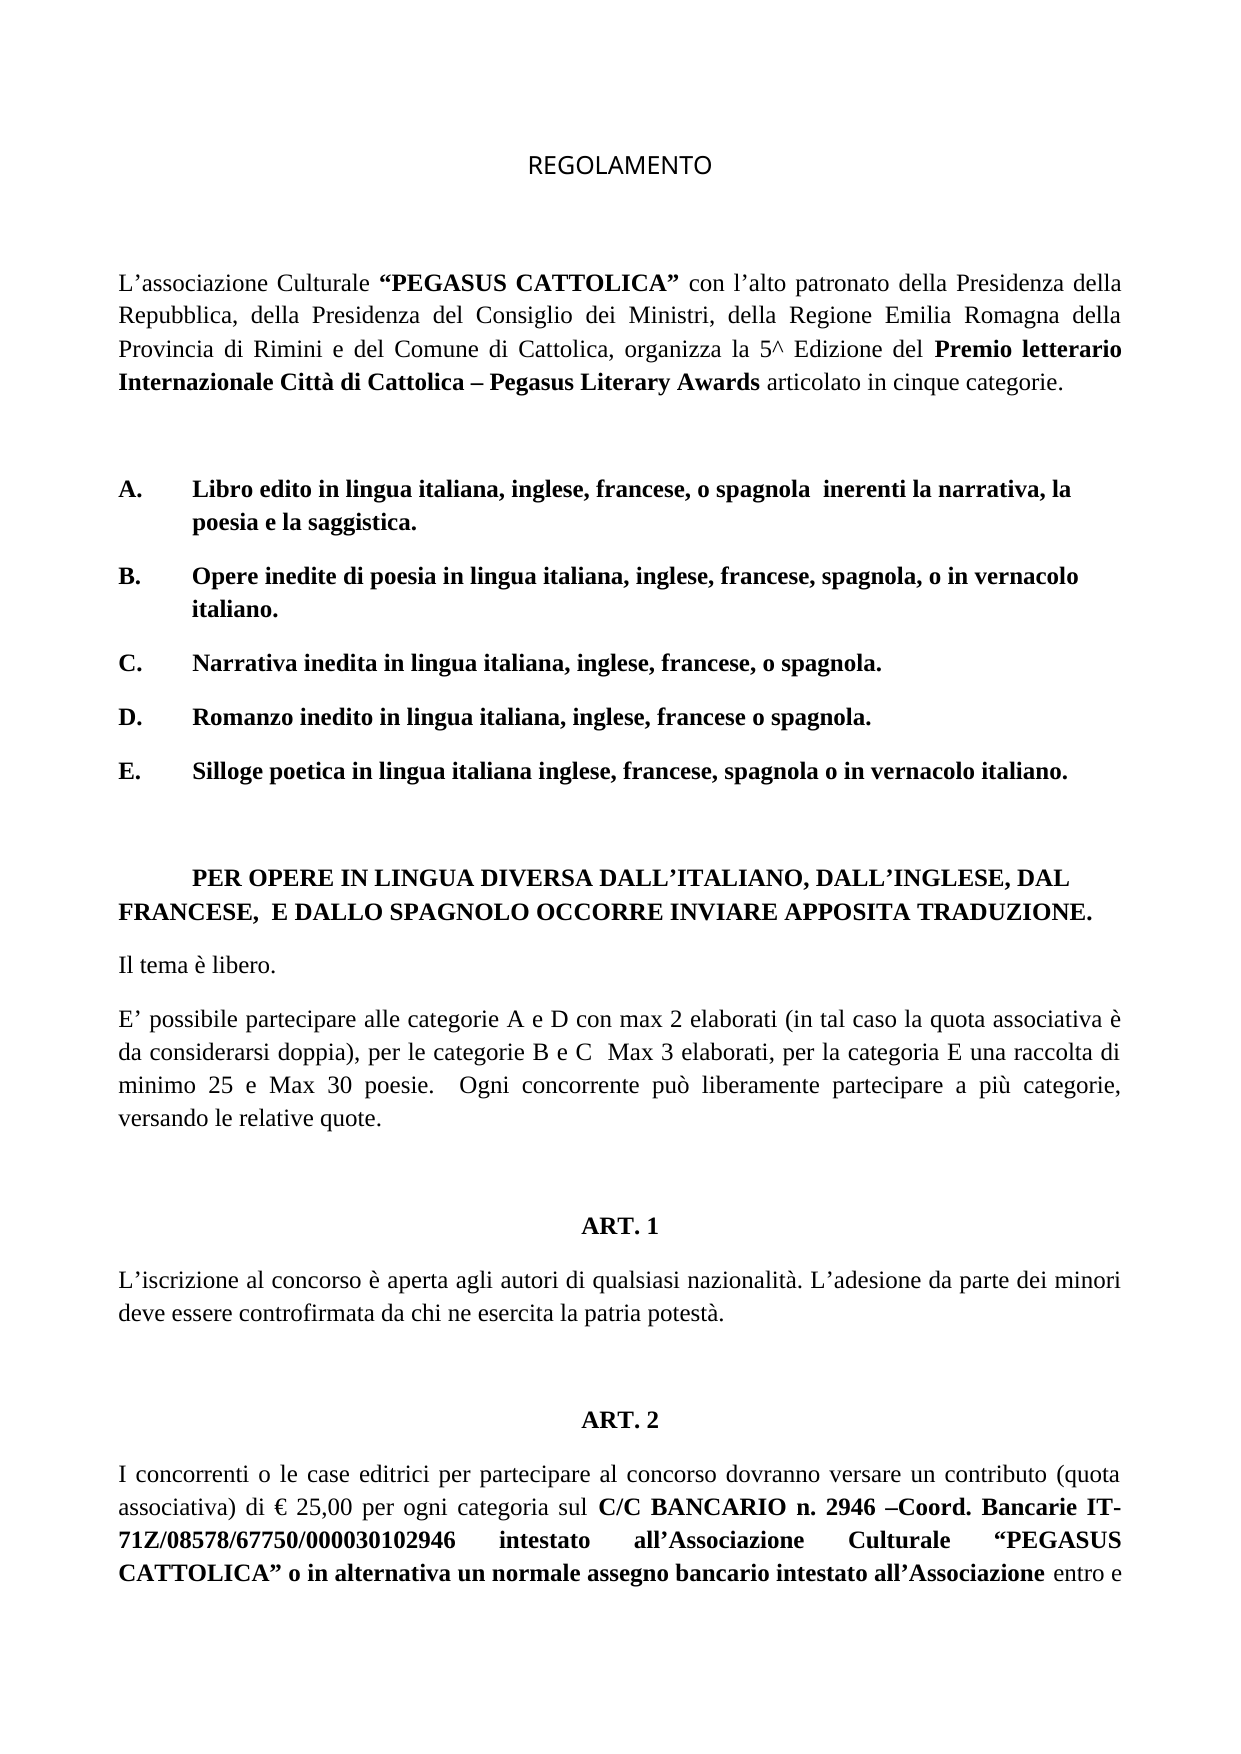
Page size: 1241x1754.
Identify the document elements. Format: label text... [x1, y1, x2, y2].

text ART. 1 [118, 1211, 1122, 1240]
text E. Silloge poetica in lingua italiana inglese, francese, spagnola o in vernacolo italiano. [118, 756, 1122, 784]
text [118, 1459, 1122, 1587]
text Il tema è libero. [118, 950, 1122, 979]
text C. Narrativa inedita in lingua italiana, inglese, francese, o spagnola. [118, 648, 1122, 677]
text A. Libro edito in lingua italiana, inglese, francese, o spagnola inerenti la narrativa, la poesia e la saggistica. [118, 474, 1122, 536]
text E’ possibile partecipare alle categorie A e D con max 2 elaborati (in tal caso la quota associativa è da considerarsi doppia), per le categorie B e C Max 3 elaborati, per la categoria E una raccolta di minimo 25 e Max 30 poesie. Ogni concorrente può liberamente partecipare a più categorie, versando le relative quote. [118, 1004, 1122, 1132]
text ART. 2 [118, 1406, 1122, 1434]
text L’iscrizione al concorso è aperta agli autori di qualsiasi nazionalità. L’adesione da parte dei minori deve essere controfirmata da chi ne esercita la patria potestà. [118, 1265, 1122, 1327]
text PER OPERE IN LINGUA DIVERSA DALL’ITALIANO, DALL’INGLESE, DAL FRANCESE, E DALLO SPAGNOLO OCCORRE INVIARE APPOSITA TRADUZIONE. [118, 863, 1122, 925]
text D. Romanzo inedito in lingua italiana, inglese, francese o spagnola. [118, 702, 1122, 731]
text L’associazione Culturale “PEGASUS CATTOLICA” con l’alto patronato della Presidenza della Repubblica, della Presidenza del Consiglio dei Ministri, della Regione Emilia Romagna della Provincia di Rimini e del Comune di Cattolica, organizza la 5^ Edizione del Premio letterario Internazionale Città di Cattolica – Pegasus Literary Awards articolato in cinque categorie. [118, 268, 1122, 395]
text B. Opere inedite di poesia in lingua italiana, inglese, francese, spagnola, o in vernacolo italiano. [118, 561, 1122, 623]
text REGOLAMENTO [118, 148, 1122, 182]
